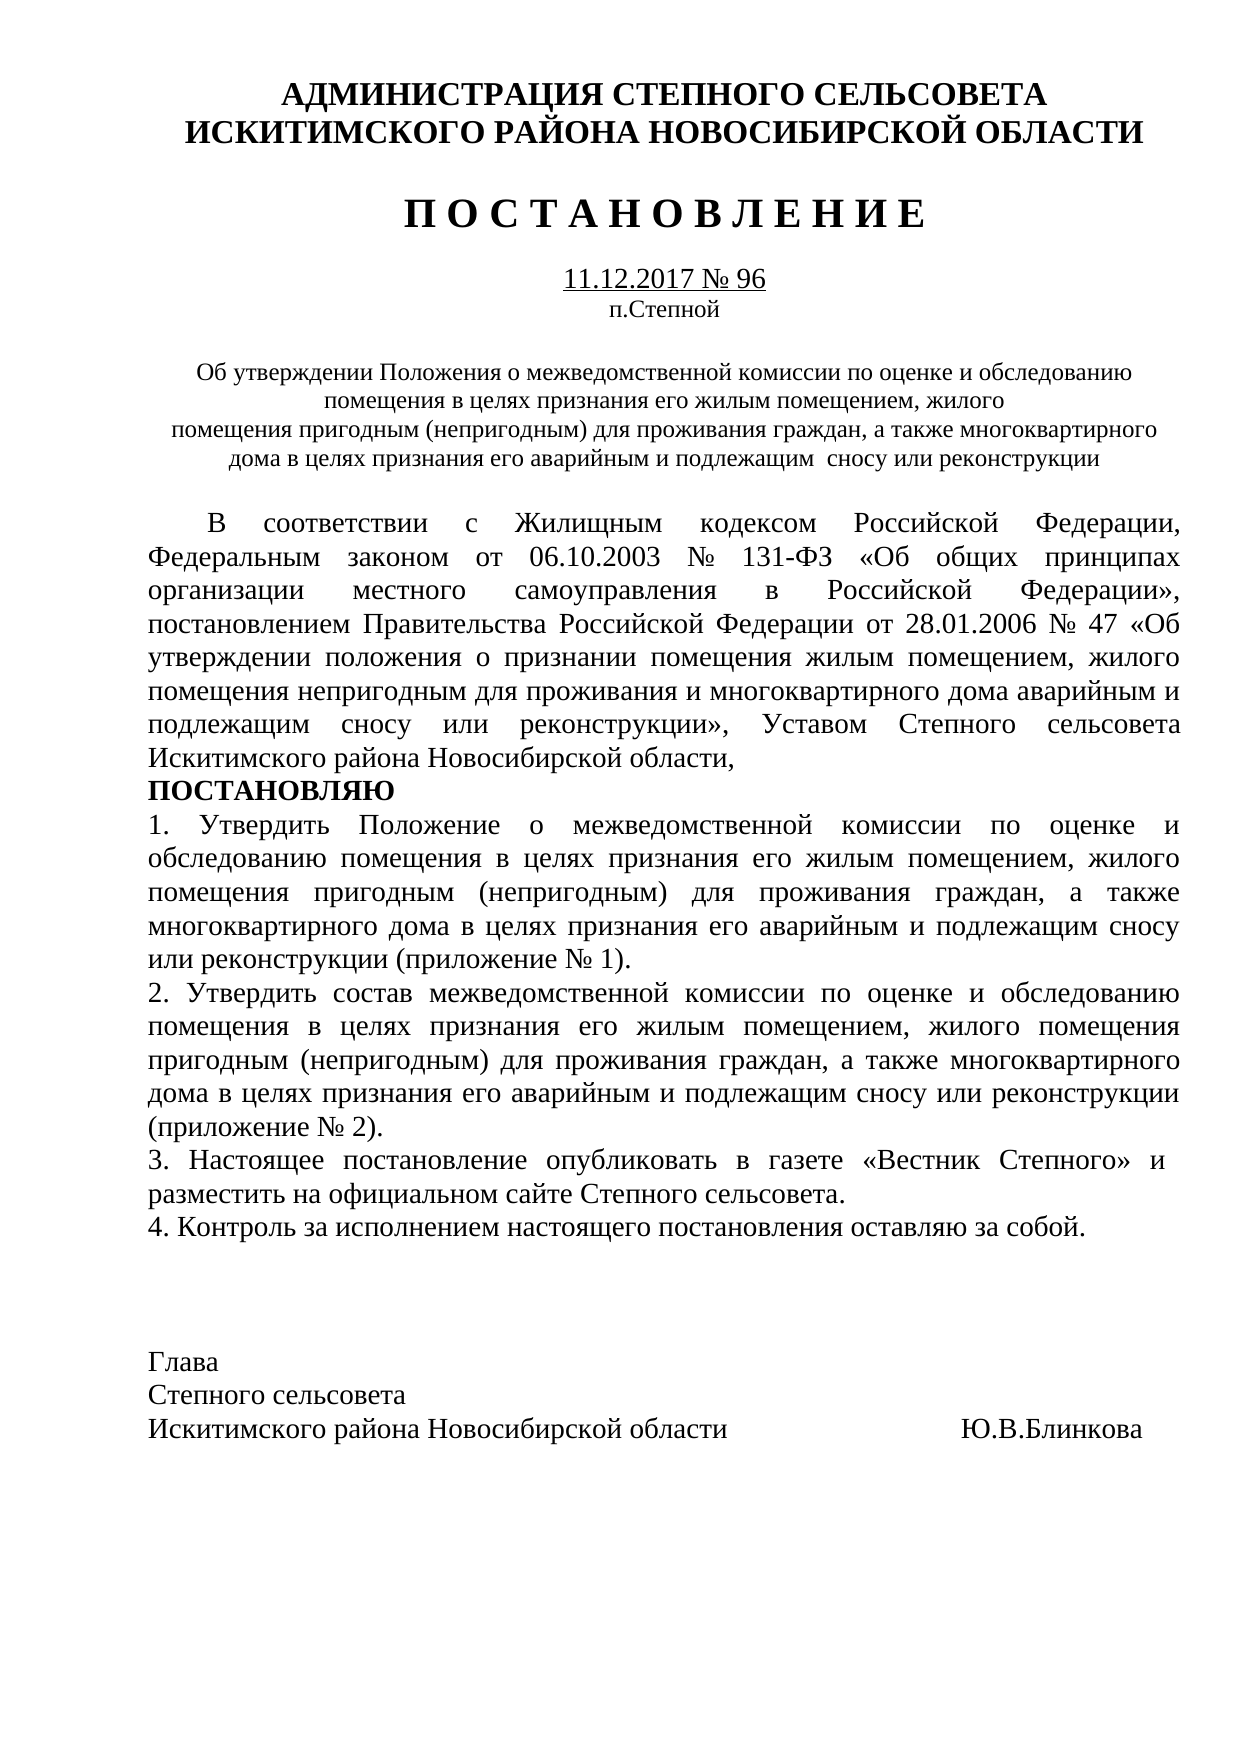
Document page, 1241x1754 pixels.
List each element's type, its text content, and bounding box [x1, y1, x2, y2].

text дома в целях признания его аварийным и подлежащим сносу или реконструкции [148, 443, 1181, 472]
text 2. Утвердить состав межведомственной комиссии по оценке и обследованию помещения в целях признания его жилым помещением, жилого помещения пригодным (непригодным) для проживания граждан, а также многоквартирного дома в целях признания его аварийным и подлежащим сносу или реконструкции (приложение № 2). [148, 975, 1181, 1142]
text 1. Утвердить Положение о межведомственной комиссии по оценке и обследованию помещения в целях признания его жилым помещением, жилого помещения пригодным (непригодным) для проживания граждан, а также многоквартирного дома в целях признания его аварийным и подлежащим сносу или реконструкции (приложение № 1). [148, 807, 1181, 975]
text В соответствии с Жилищным кодексом Российской Федерации, Федеральным законом от 06.10.2003 № 131-ФЗ «Об общих принципах организации местного самоуправления в Российской Федерации», постановлением Правительства Российской Федерации от 28.01.2006 № 47 «Об утверждении положения о признании помещения жилым помещением, жилого помещения непригодным для проживания и многоквартирного дома аварийным и подлежащим сносу или реконструкции», Уставом Степного сельсовета Искитимского района Новосибирской области, [148, 505, 1181, 773]
text АДМИНИСТРАЦИЯ СТЕПНОГО СЕЛЬСОВЕТА [148, 74, 1181, 112]
text 3. Настоящее постановление опубликовать в газете «Вестник Степного» и разместить на официальном сайте Степного сельсовета. [148, 1142, 1166, 1209]
text Степного сельсовета [148, 1377, 1181, 1411]
text помещения пригодным (непригодным) для проживания граждан, а также многоквартирного [148, 414, 1181, 443]
text ПОСТАНОВЛЯЮ [148, 773, 1181, 807]
subtitle П О С Т А Н О В Л Е Н И Е [148, 189, 1181, 237]
text 4. Контроль за исполнением настоящего постановления оставляю за собой. [148, 1209, 1166, 1243]
text ИСКИТИМСКОГО РАЙОНА НОВОСИБИРСКОЙ ОБЛАСТИ [148, 112, 1181, 151]
text Искитимского района Новосибирской области Ю.В.Блинкова [148, 1411, 1181, 1444]
text Глава [148, 1344, 1181, 1377]
text 11.12.2017 № 96 [148, 261, 1181, 294]
text п.Степной [148, 294, 1181, 323]
text Об утверждении Положения о межведомственной комиссии по оценке и обследованию помещения в целях признания его жилым помещением, жилого [148, 357, 1181, 414]
